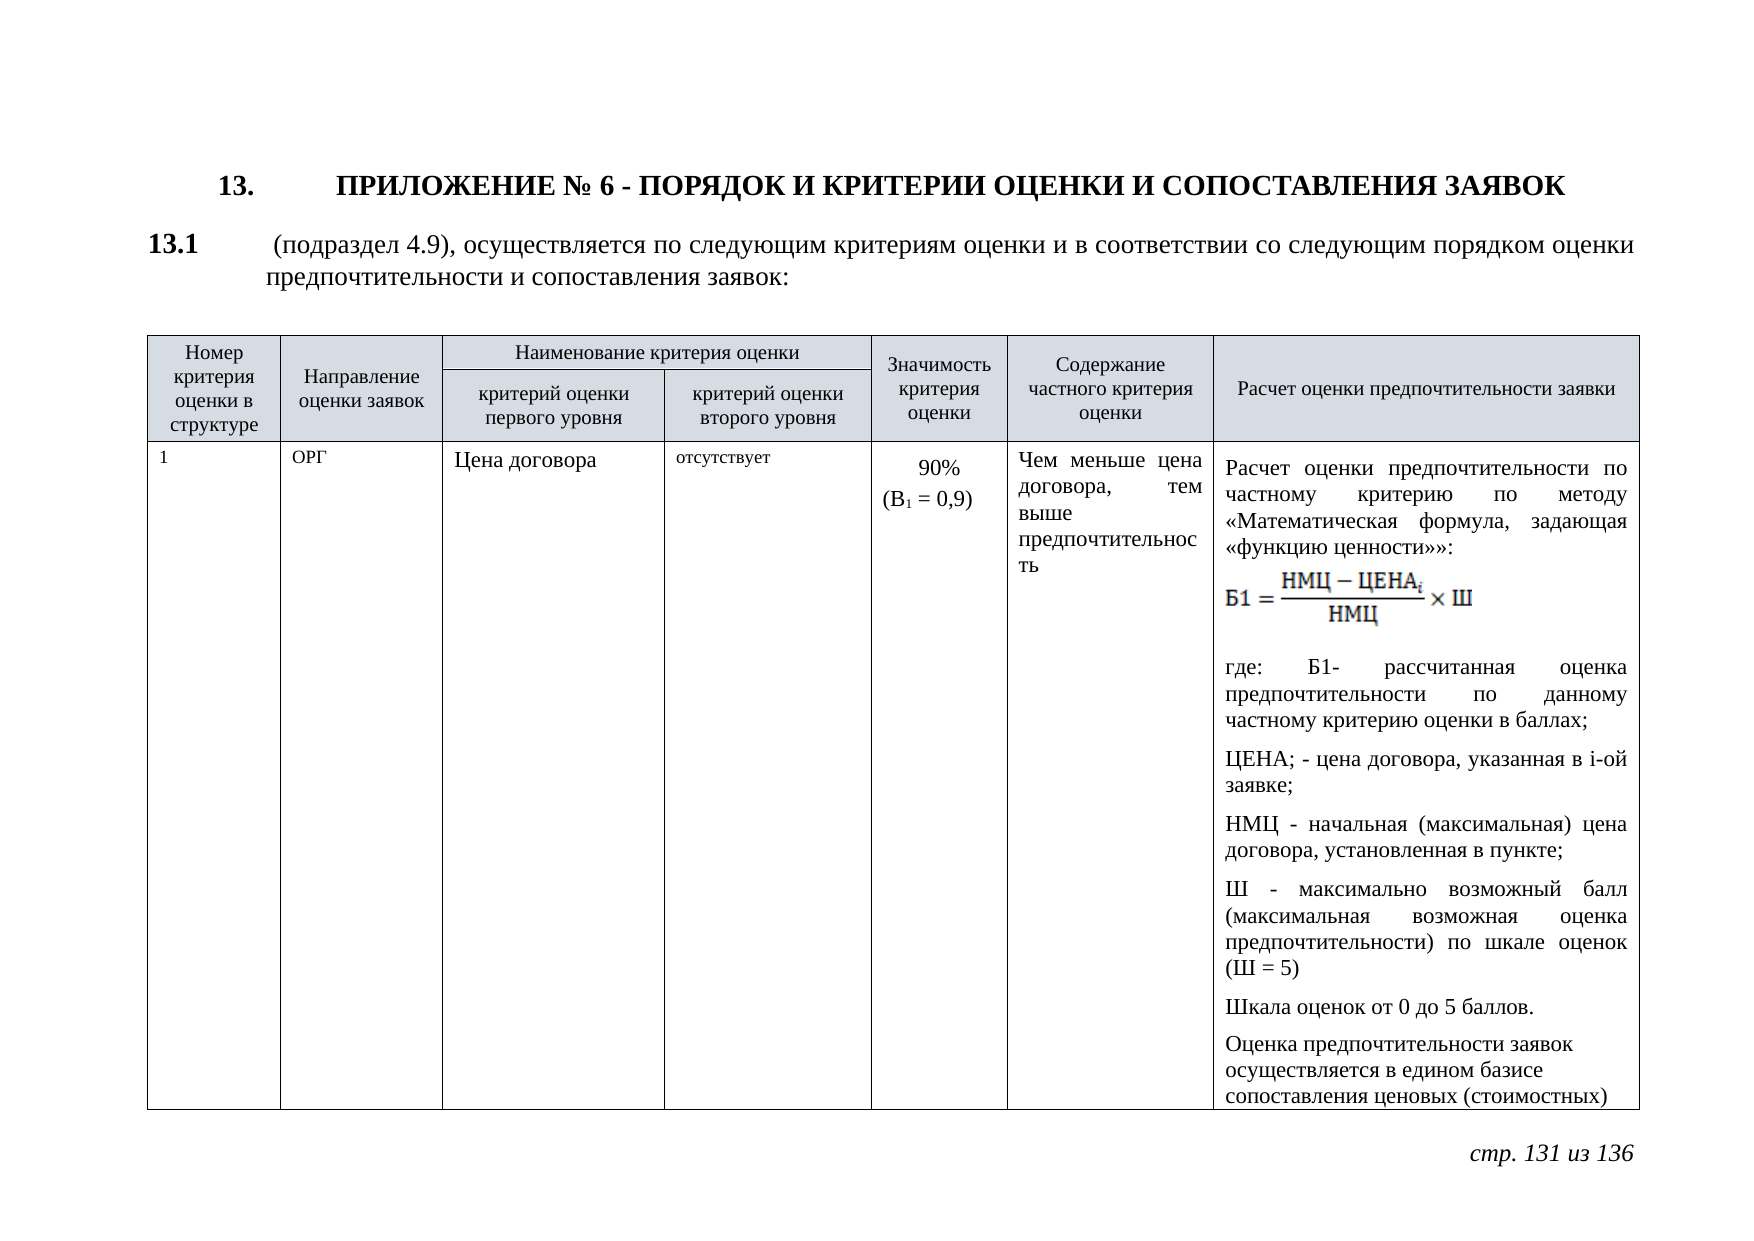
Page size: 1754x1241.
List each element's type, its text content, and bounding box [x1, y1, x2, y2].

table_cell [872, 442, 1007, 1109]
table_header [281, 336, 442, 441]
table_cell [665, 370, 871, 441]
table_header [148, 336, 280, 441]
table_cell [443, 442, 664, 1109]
subtitle ПРИЛОЖЕНИЕ № 6 - ПОРЯДОК И КРИТЕРИИ ОЦЕНКИ И СОПОСТАВЛЕНИЯ ЗАЯВОК [148, 168, 1636, 202]
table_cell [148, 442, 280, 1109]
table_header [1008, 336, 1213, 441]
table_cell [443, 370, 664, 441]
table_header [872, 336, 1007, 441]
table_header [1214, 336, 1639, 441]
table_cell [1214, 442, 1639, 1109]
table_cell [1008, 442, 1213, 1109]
list (подраздел 4.9), осуществляется по следующим критериям оценки и в соответствии со следующим порядком оценки предпочтительности и сопоставления заявок: [148, 227, 1636, 291]
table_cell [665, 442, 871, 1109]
picture [1225, 571, 1472, 641]
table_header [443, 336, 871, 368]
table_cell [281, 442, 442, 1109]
